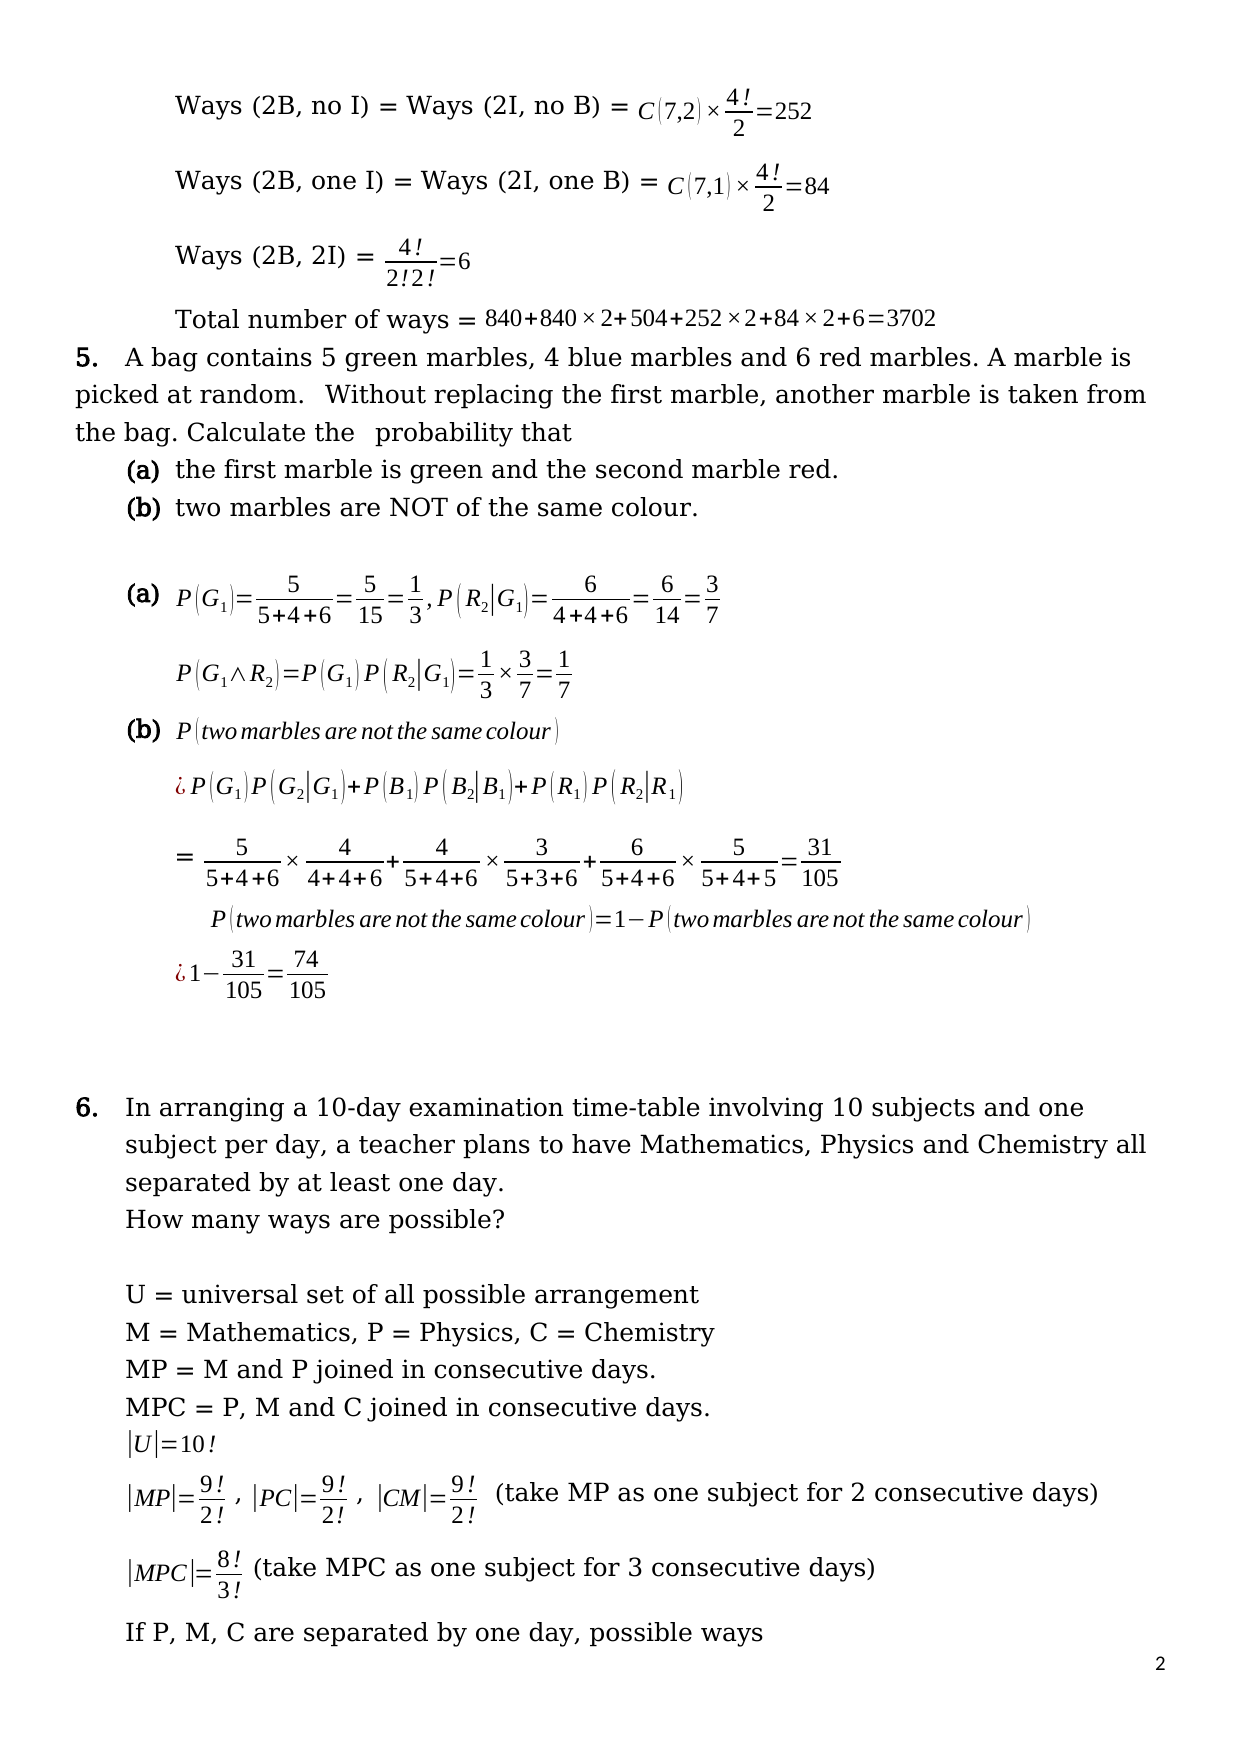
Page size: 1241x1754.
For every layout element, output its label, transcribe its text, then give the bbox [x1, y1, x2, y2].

text If P, M, C are separated by one day, possible ways [75, 1612, 1165, 1650]
text M = Mathematics, P = Physics, C = Chemistry [75, 1312, 1165, 1350]
text Total number of ways = [75, 300, 1165, 337]
text (a) [75, 562, 1165, 637]
text Ways (2B, no I) = Ways (2I, no B) = [75, 75, 1165, 150]
text (take MPC as one subject for 3 consecutive days) [75, 1537, 1165, 1612]
text 6. In arranging a 10-day examination time-table involving 10 subjects and one subject per day, a teacher plans to have Mathematics, Physics and Chemistry all separated by at least one day. [75, 1087, 1165, 1200]
text 5. A bag contains 5 green marbles, 4 blue marbles and 6 red marbles. A marble is picked at random. Without replacing the first marble, another marble is taken from the bag. Calculate the probability that [75, 337, 1165, 450]
text U = universal set of all possible arrangement [75, 1275, 1165, 1312]
text Ways (2B, 2I) = [75, 225, 1165, 300]
text (a) the first marble is green and the second marble red. [75, 450, 1165, 487]
text How many ways are possible? [75, 1200, 1165, 1237]
text MPC = P, M and C joined in consecutive days. [75, 1387, 1165, 1425]
text , , (take MP as one subject for 2 consecutive days) [75, 1462, 1165, 1537]
text (b) two marbles are NOT of the same colour. [75, 487, 1165, 525]
text MP = M and P joined in consecutive days. [75, 1350, 1165, 1387]
text Ways (2B, one I) = Ways (2I, one B) = [75, 150, 1165, 225]
text = [75, 825, 1165, 900]
text (b) [75, 712, 1165, 750]
